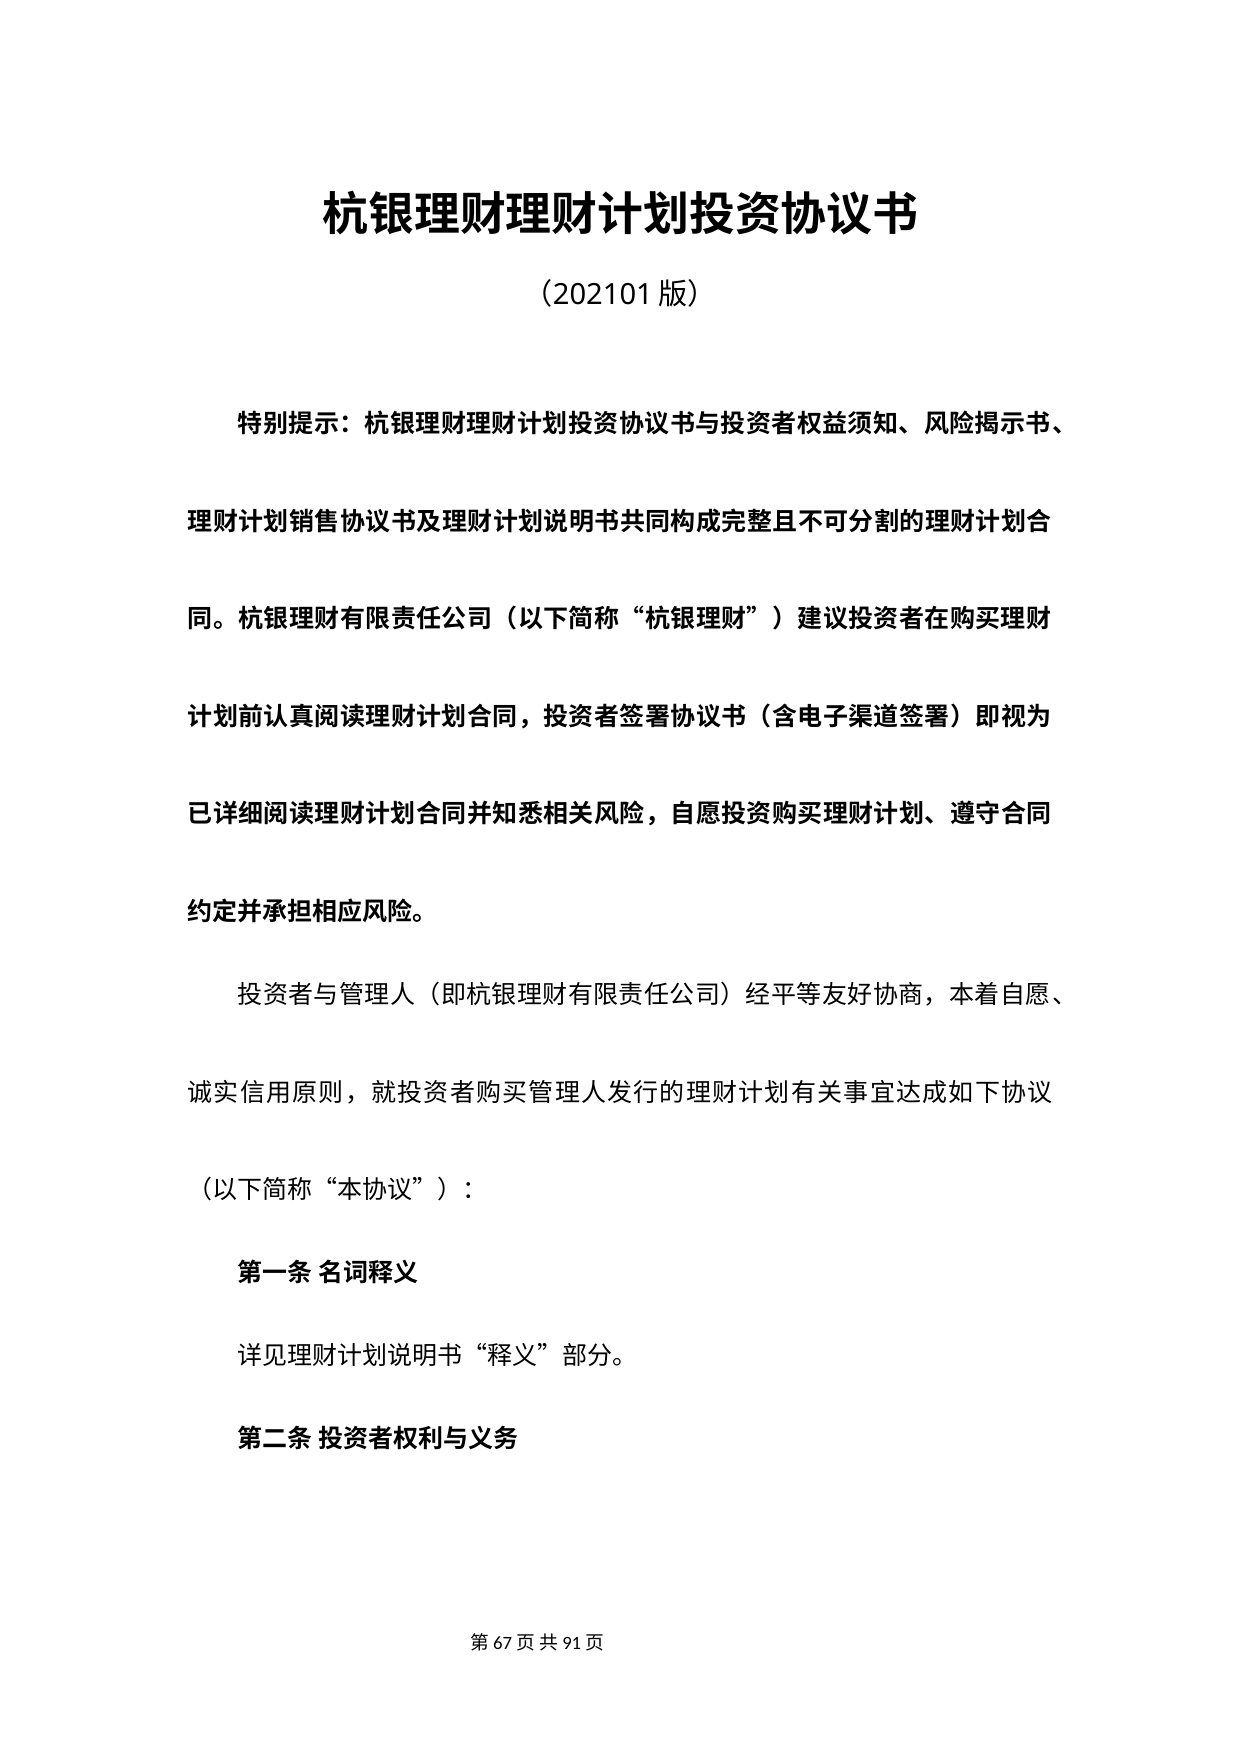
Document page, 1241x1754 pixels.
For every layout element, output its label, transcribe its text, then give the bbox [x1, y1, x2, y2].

text （202101版） [187, 259, 1053, 324]
list 名词释义 [187, 1238, 1053, 1303]
text 特别提示：杭银理财理财计划投资协议书与投资者权益须知、风险揭示书、理财计划销售协议书及理财计划说明书共同构成完整且不可分割的理财计划合同。杭银理财有限责任公司（以下简称“杭银理财”）建议投资者在购买理财计划前认真阅读理财计划合同，投资者签署协议书（含电子渠道签署）即视为已详细阅读理财计划合同并知悉相关风险，自愿投资购买理财计划、遵守合同约定并承担相应风险。 [187, 389, 1053, 942]
text 杭银理财理财计划投资协议书 [187, 162, 1053, 259]
text 投资者与管理人（即杭银理财有限责任公司）经平等友好协商，本着自愿、诚实信用原则，就投资者购买管理人发行的理财计划有关事宜达成如下协议（以下简称“本协议”）： [187, 960, 1053, 1220]
list 投资者权利与义务 [187, 1404, 1053, 1469]
text 详见理财计划说明书“释义”部分。 [187, 1321, 1053, 1386]
